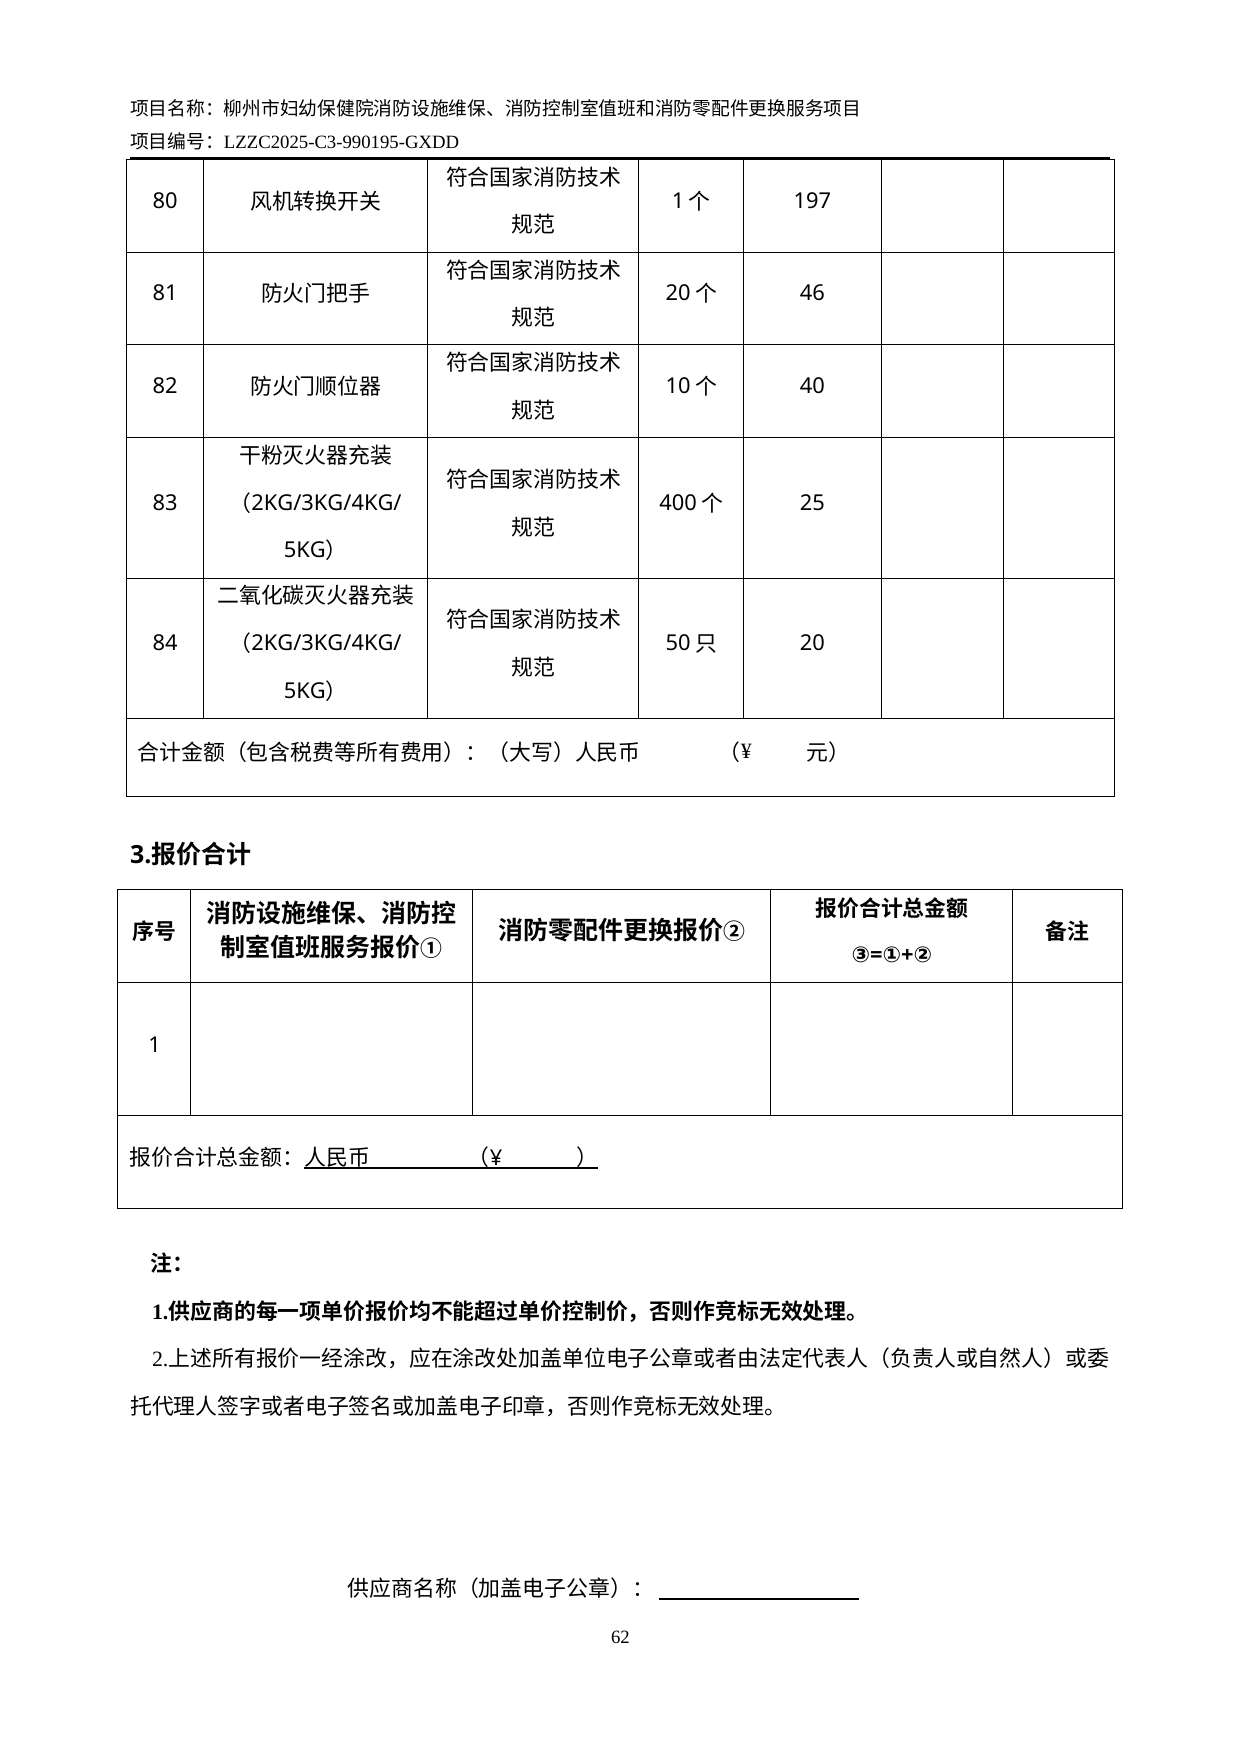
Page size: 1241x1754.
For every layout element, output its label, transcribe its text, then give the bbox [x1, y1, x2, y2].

table_cell 81 [127, 253, 203, 344]
table_cell 46 [744, 253, 881, 344]
text 2.上述所有报价一经涂改，应在涂改处加盖单位电子公章或者由法定代表人（负责人或自然人）或委托代理人签字或者电子签名或加盖电子印章，否则作竞标无效处理。 [130, 1341, 1110, 1420]
table_cell [882, 253, 1003, 344]
table_cell 防火门把手 [204, 253, 427, 344]
table_cell [771, 983, 1012, 1114]
table_cell 84 [127, 579, 203, 718]
table_cell [1004, 579, 1114, 718]
table_cell [882, 345, 1003, 437]
table_header 消防零配件更换报价② [473, 890, 770, 982]
table_cell 80 [127, 160, 203, 252]
table_header 消防设施维保、消防控制室值班服务报价① [191, 890, 472, 982]
table_cell 25 [744, 438, 881, 577]
table_cell 符合国家消防技术规范 [428, 579, 638, 718]
table_cell 报价合计总金额：人民币 （¥ ） [118, 1116, 1122, 1207]
table_cell 干粉灭火器充装（2KG/3KG/4KG/5KG） [204, 438, 427, 577]
table_header 备注 [1013, 890, 1122, 982]
table_cell [1004, 253, 1114, 344]
table_cell 合计金额（包含税费等所有费用）：（大写）人民币 （¥ 元） [127, 719, 1114, 796]
table_cell 50只 [639, 579, 743, 718]
text 3.报价合计 [130, 834, 1110, 871]
table_cell [882, 160, 1003, 252]
text 1.供应商的每一项单价报价均不能超过单价控制价，否则作竞标无效处理。 [130, 1294, 1110, 1325]
table_cell 1个 [639, 160, 743, 252]
table_cell [882, 438, 1003, 577]
table_cell 1 [118, 983, 190, 1114]
table_cell 风机转换开关 [204, 160, 427, 252]
table_cell 20 [744, 579, 881, 718]
table_cell 197 [744, 160, 881, 252]
table_cell 83 [127, 438, 203, 577]
table_cell 82 [127, 345, 203, 437]
text 供应商名称（加盖电子公章）： [130, 1569, 1110, 1603]
table_cell 10个 [639, 345, 743, 437]
table_cell 符合国家消防技术规范 [428, 160, 638, 252]
table_cell [882, 579, 1003, 718]
table_cell 防火门顺位器 [204, 345, 427, 437]
table_cell 40 [744, 345, 881, 437]
table_cell 20个 [639, 253, 743, 344]
table_cell 符合国家消防技术规范 [428, 253, 638, 344]
table_cell [1004, 160, 1114, 252]
table_header 报价合计总金额 ③=①+② [771, 890, 1012, 982]
table_cell [1004, 345, 1114, 437]
table_header 序号 [118, 890, 190, 982]
table_cell [191, 983, 472, 1114]
table_cell 二氧化碳灭火器充装（2KG/3KG/4KG/5KG） [204, 579, 427, 718]
table_cell [1004, 438, 1114, 577]
table_cell [1013, 983, 1122, 1114]
table_cell 400个 [639, 438, 743, 577]
table_cell [473, 983, 770, 1114]
text 注： [130, 1246, 1110, 1278]
table_cell 符合国家消防技术规范 [428, 438, 638, 577]
table_cell 符合国家消防技术规范 [428, 345, 638, 437]
